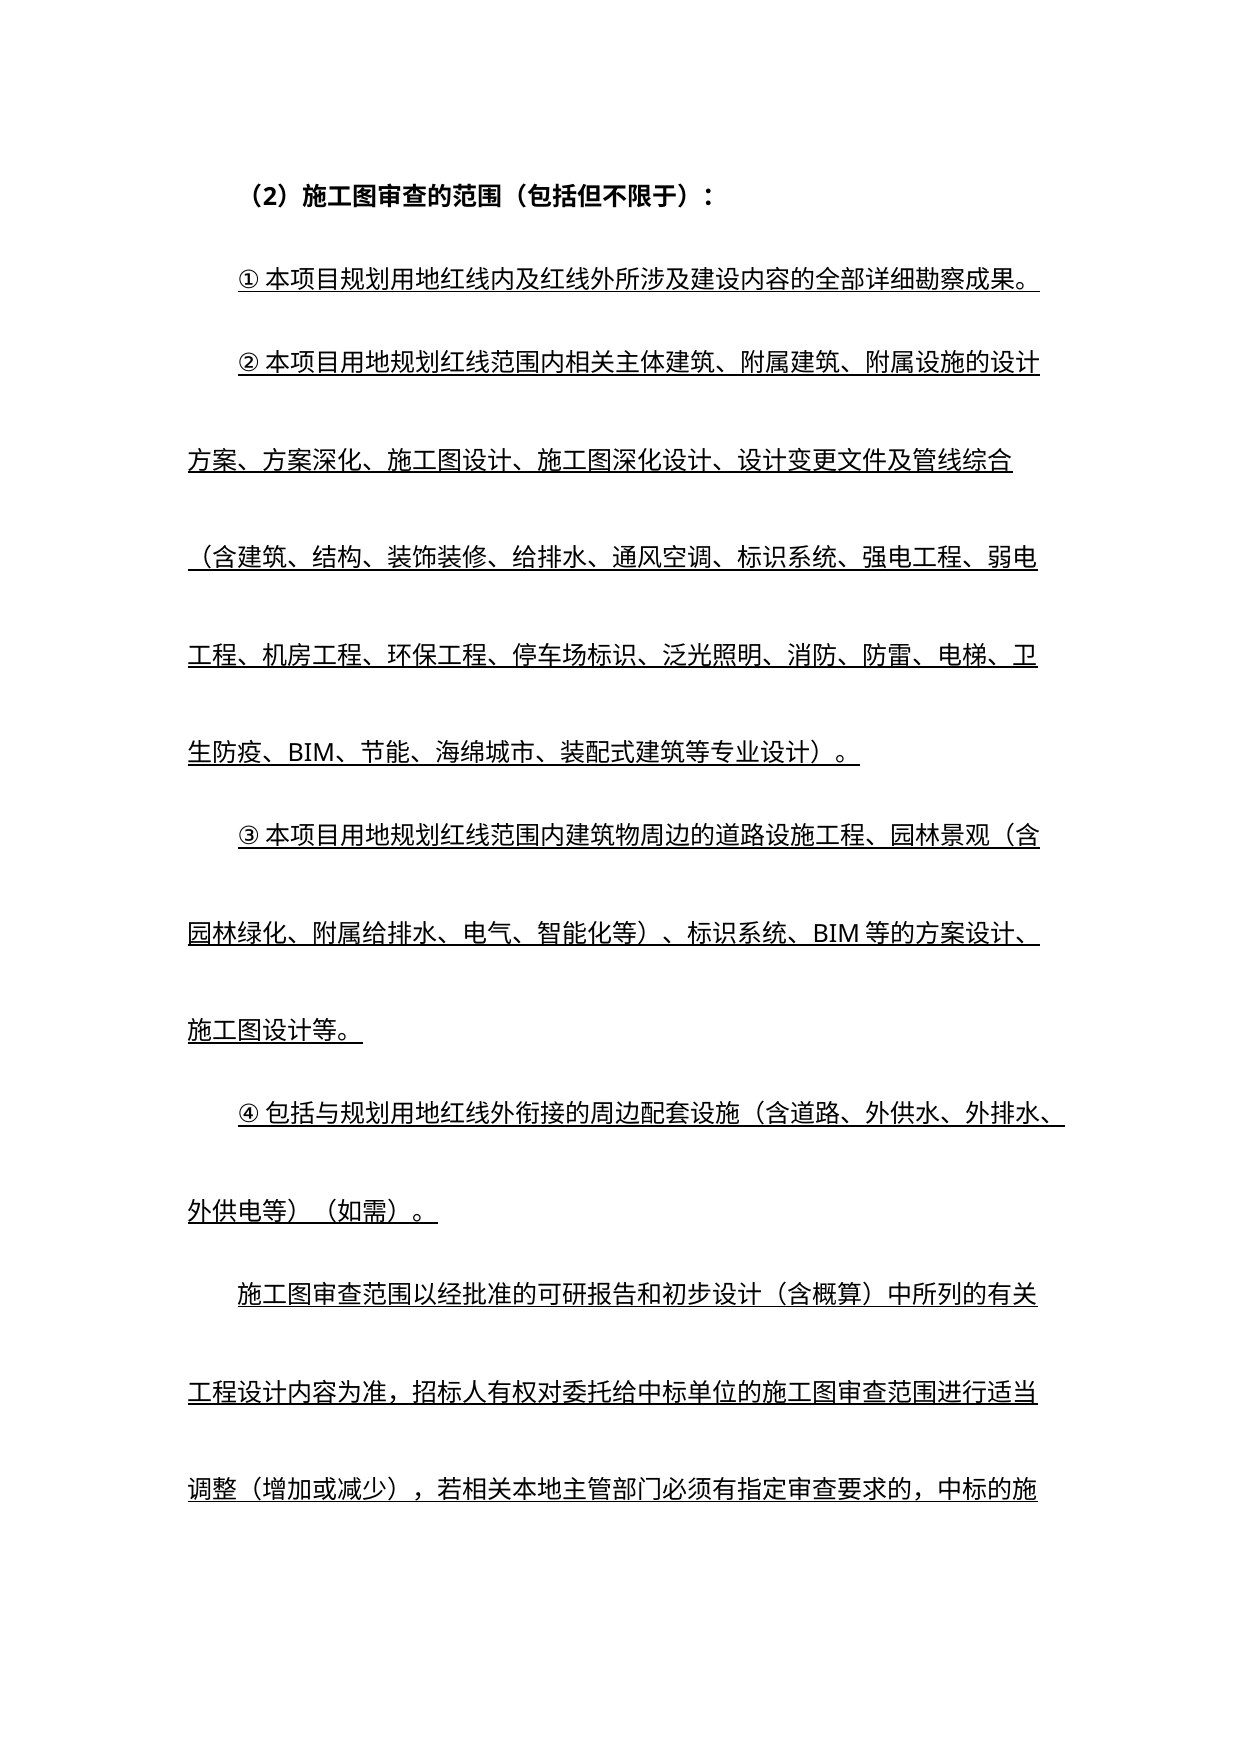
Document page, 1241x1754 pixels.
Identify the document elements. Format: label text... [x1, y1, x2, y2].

text ③本项目用地规划红线范围内建筑物周边的道路设施工程、园林景观（含园林绿化、附属给排水、电气、智能化等）、标识系统、BIM等的方案设计、施工图设计等。 [187, 801, 1053, 1061]
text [187, 1260, 1053, 1520]
text ①本项目规划用地红线内及红线外所涉及建设内容的全部详细勘察成果。 [187, 245, 1053, 310]
text ②本项目用地规划红线范围内相关主体建筑、附属建筑、附属设施的设计方案、方案深化、施工图设计、施工图深化设计、设计变更文件及管线综合（含建筑、结构、装饰装修、给排水、通风空调、标识系统、强电工程、弱电工程、机房工程、环保工程、停车场标识、泛光照明、消防、防雷、电梯、卫生防疫、BIM、节能、海绵城市、装配式建筑等专业设计）。 [187, 328, 1053, 783]
text ④包括与规划用地红线外衔接的周边配套设施（含道路、外供水、外排水、外供电等）（如需）。 [187, 1079, 1053, 1242]
text （2）施工图审查的范围（包括但不限于）： [187, 162, 1053, 227]
